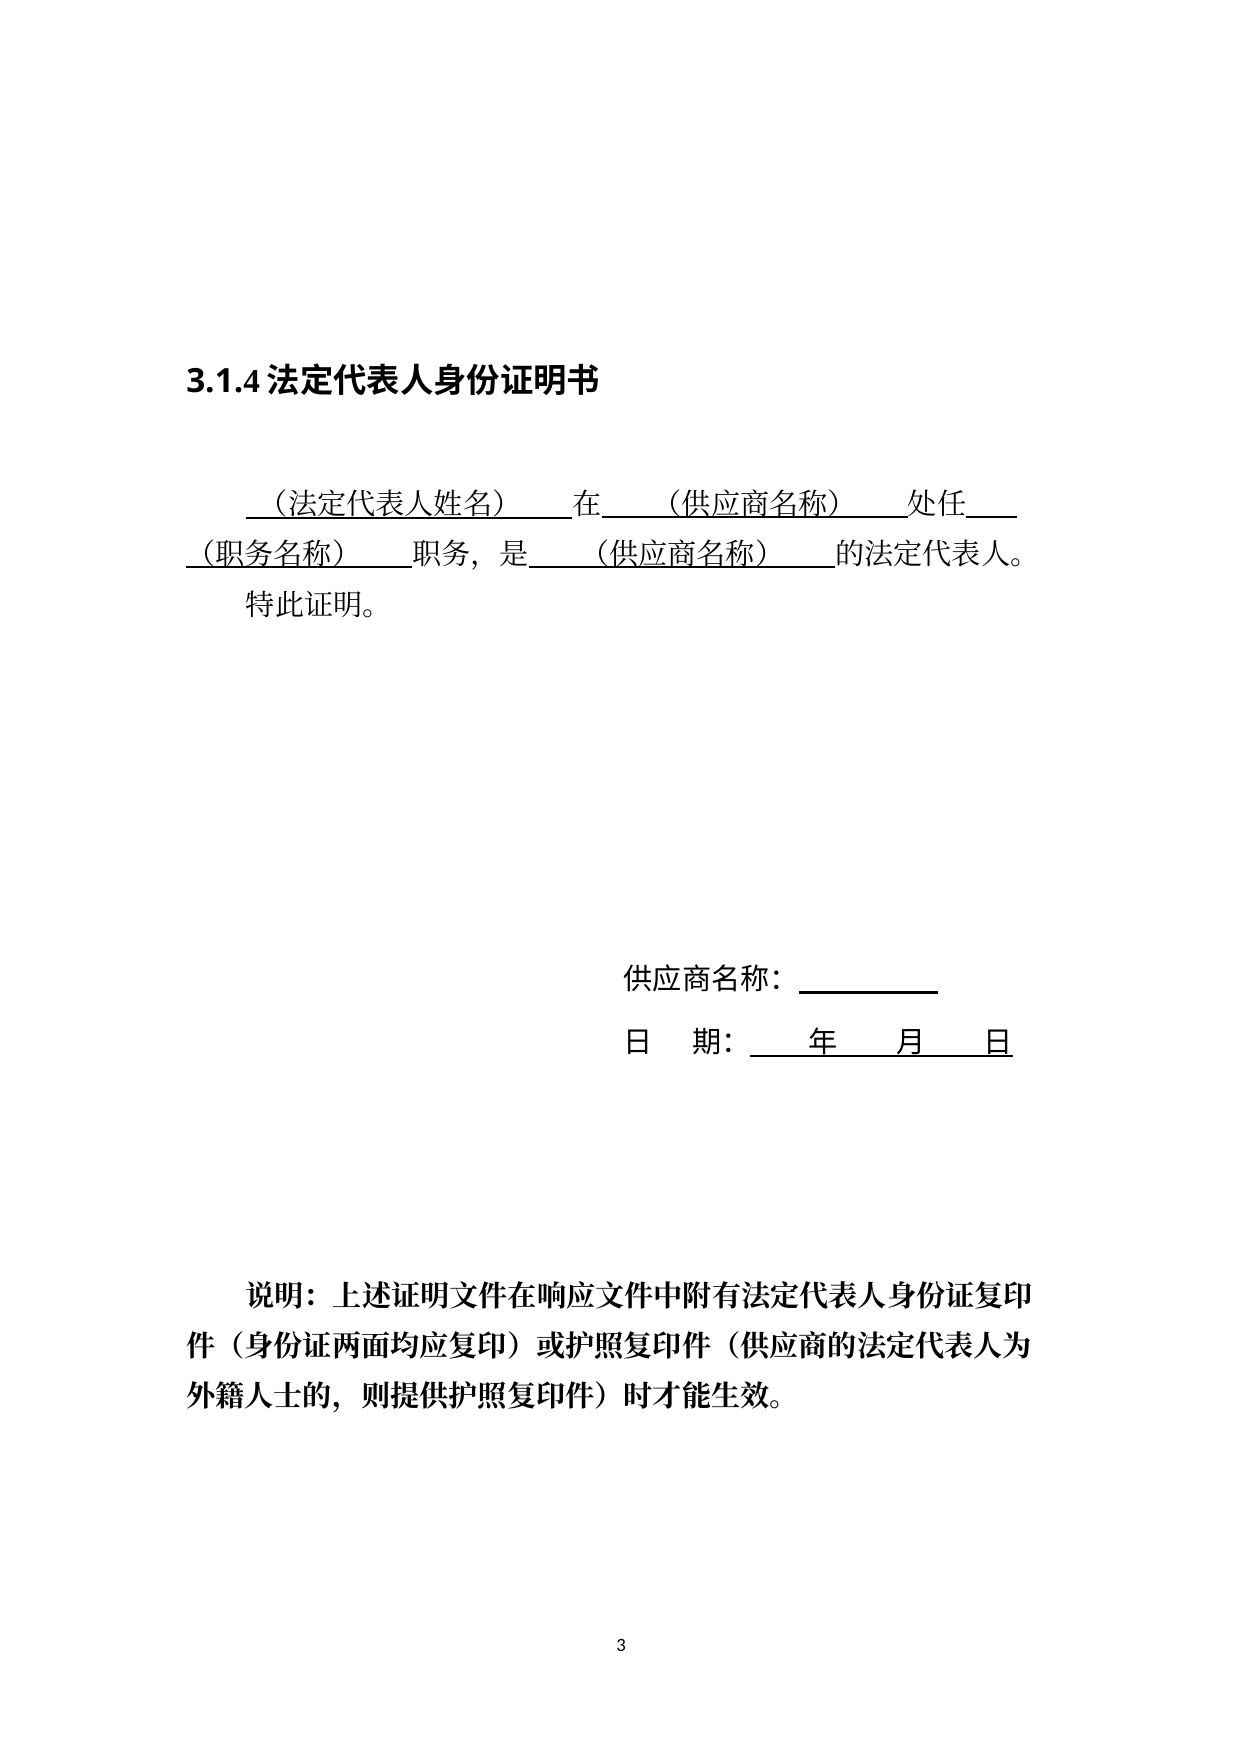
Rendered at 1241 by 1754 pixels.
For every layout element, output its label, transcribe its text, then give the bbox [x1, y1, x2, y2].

text 说明：上述证明文件在响应文件中附有法定代表人身份证复印件（身份证两面均应复印）或护照复印件（供应商的法定代表人为外籍人士的，则提供护照复印件）时才能生效。 [186, 1279, 1054, 1413]
text 日 期： 年 月 日 [186, 1019, 1054, 1061]
subtitle 3.1.4法定代表人身份证明书 [186, 354, 1054, 402]
text 供应商名称： [186, 955, 1054, 997]
text 特此证明。 [186, 588, 1054, 621]
text （法定代表人姓名） 在 （供应商名称） 处任 （职务名称） 职务，是 （供应商名称） 的法定代表人。 [186, 487, 1054, 571]
